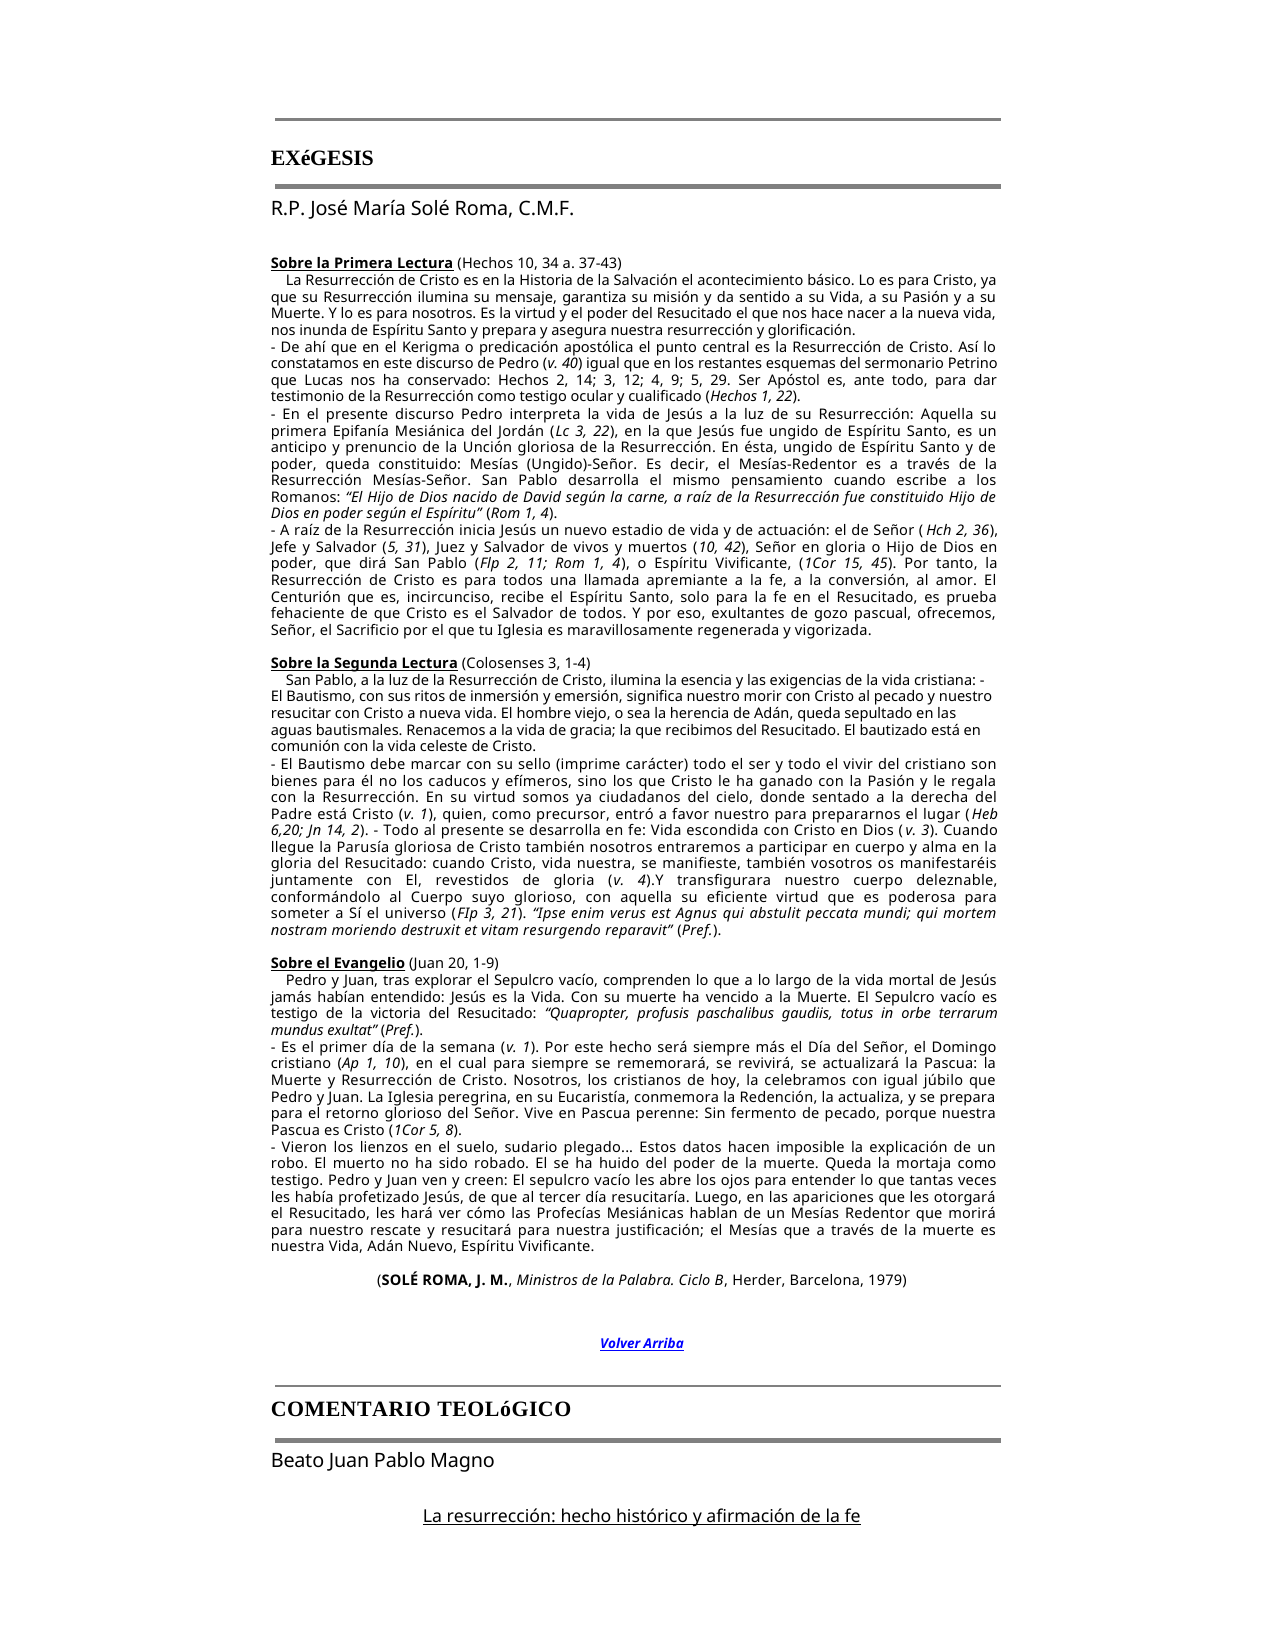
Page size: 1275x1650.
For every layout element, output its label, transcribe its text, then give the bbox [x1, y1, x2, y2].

text - En el presente discurso Pedro interpreta la vida de Jesús a la luz de su Resurrección: Aquella su primera Epifanía Mesiánica del Jordán (Lc 3, 22), en la que Jesús fue ungido de Espíritu Santo, es un anticipo y prenuncio de la Unción gloriosa de la Resurrección. En ésta, ungido de Espíritu Santo y de poder, queda constituido: Mesías (Ungido)-Señor. Es decir, el Mesías-Redentor es a través de la Resurrección Mesías-Señor. San Pablo desarrolla el mismo pensamiento cuando escribe a los Romanos: “El Hijo de Dios nacido de David según la carne, a raíz de la Resurrección fue constituido Hijo de Dios en poder según el Espíritu” (Rom 1, 4). [271, 406, 998, 522]
text Beato Juan Pablo Magno [271, 1450, 1013, 1472]
text - Es el primer día de la semana (v. 1). Por este hecho será siempre más el Día del Señor, el Domingo cristiano (Ap 1, 10), en el cual para siempre se rememorará, se revivirá, se actualizará la Pascua: la Muerte y Resurrección de Cristo. Nosotros, los cristianos de hoy, la celebramos con igual júbilo que Pedro y Juan. La Iglesia peregrina, en su Eucaristía, conmemora la Redención, la actualiza, y se prepara para el retorno glorioso del Señor. Vive en Pascua perenne: Sin fermento de pecado, porque nuestra Pascua es Cristo (1Cor 5, 8). [271, 1039, 998, 1138]
text Sobre la Segunda Lectura (Colosenses 3, 1-4) [271, 656, 1013, 672]
text - El Bautismo debe marcar con su sello (imprime carácter) todo el ser y todo el vivir del cristiano son bienes para él no los caducos y efímeros, sino los que Cristo le ha ganado con la Pasión y le regala con la Resurrección. En su virtud somos ya ciudadanos del cielo, donde sentado a la derecha del Padre está Cristo (v. 1), quien, como precursor, entró a favor nuestro para prepararnos el lugar (Heb 6,20; Jn 14, 2). - Todo al presente se desarrolla en fe: Vida escondida con Cristo en Dios (v. 3). Cuando llegue la Parusía gloriosa de Cristo también nosotros entraremos a participar en cuerpo y alma en la gloria del Resucitado: cuando Cristo, vida nuestra, se manifieste, también vosotros os manifestaréis juntamente con El, revestidos de gloria (v. 4).Y transfigurara nuestro cuerpo deleznable, conformándolo al Cuerpo suyo glorioso, con aquella su eficiente virtud que es poderosa para someter a Sí el universo (FIp 3, 21). “Ipse enim verus est Agnus qui abstulit peccata mundi; qui mortem nostram moriendo destruxit et vitam re­surgendo reparavit” (Pref.). [271, 756, 998, 938]
text - A raíz de la Resurrección inicia Jesús un nuevo estadio de vida y de actuación: el de Señor (Hch 2, 36), Jefe y Salvador (5, 31), Juez y Salvador de vivos y muertos (10, 42), Señor en gloria o Hijo de Dios en poder, que dirá San Pablo (Flp 2, 11; Rom 1, 4), o Espíritu Vivificante, (1Cor 15, 45). Por tanto, la Resurrección de Cristo es para todos una llamada apremiante a la fe, a la conversión, al amor. El Centurión que es, incircunciso, recibe el Espíritu Santo, solo para la fe en el Resucitado, es prueba fehaciente de que Cristo es el Salvador de todos. Y por eso, exultantes de gozo pascual, ofrecemos, Señor, el Sacrificio por el que tu Iglesia es maravillosamente regenerada y vigorizada. [271, 523, 998, 638]
text - Vieron los lienzos en el suelo, sudario plegado... Estos datos hacen imposible la explicación de un robo. El muerto no ha sido robado. El se ha huido del poder de la muerte. Queda la mortaja como testigo. Pedro y Juan ven y creen: El sepulcro vacío les abre los ojos para entender lo que tantas veces les había profetizado Jesús, de que al tercer día resucitaría. Luego, en las apariciones que les otorgará el Resucitado, les hará ver cómo las Profecías Mesiánicas hablan de un Mesías Redentor que morirá para nuestro rescate y resucitará para nuestra justificación; el Mesías que a través de la muerte es nuestra Vida, Adán Nuevo, Espíritu Vivificante. [271, 1139, 998, 1255]
text COMENTARIO TEOLóGICO [271, 1395, 1013, 1422]
text Pedro y Juan, tras explorar el Sepulcro vacío, comprenden lo que a lo largo de la vida mortal de Jesús jamás habían entendido: Jesús es la Vida. Con su muerte ha vencido a la Muerte. El Sepulcro vacío es testigo de la victoria del Resucitado: “Quapropter, profusis paschalibus gaudiis, totus in orbe terrarum mundus exultat” (Pref.). [271, 972, 998, 1038]
text - De ahí que en el Kerigma o predicación apostólica el punto central es la Resurrección de Cristo. Así lo constatamos en este discurso de Pedro (v. 40) igual que en los restantes esquemas del sermonario Petrino que Lucas nos ha conservado: Hechos 2, 14; 3, 12; 4, 9; 5, 29. Ser Apóstol es, ante todo, para dar testimonio de la Resurrección como testigo ocular y cualificado (Hechos 1, 22). [271, 339, 998, 405]
text Volver Arriba [271, 1336, 1013, 1352]
text EXéGESIS [271, 144, 1013, 171]
text Sobre el Evangelio (Juan 20, 1-9) [271, 956, 1013, 972]
text Sobre la Primera Lectura (Hechos 10, 34 a. 37-43) [271, 256, 1013, 272]
text (SOLÉ ROMA, J. M., Ministros de la Palabra. Ciclo B, Herder, Barcelona, 1979) [271, 1272, 1013, 1288]
text R.P. José María Solé Roma, C.M.F. [271, 198, 1013, 219]
text La Resurrección de Cristo es en la Historia de la Salvación el acontecimiento básico. Lo es para Cristo, ya que su Resurrección ilumina su mensaje, garantiza su misión y da sentido a su Vida, a su Pasión y a su Muerte. Y lo es para nosotros. Es la virtud y el poder del Resucitado el que nos hace nacer a la nueva vida, nos inunda de Espíritu Santo y prepara y asegura nuestra resurrección y glorificación. [271, 272, 998, 338]
text La resurrección: hecho histórico y afirmación de la fe [271, 1506, 1013, 1527]
text San Pablo, a la luz de la Resurrección de Cristo, ilumina la esencia y las exigencias de la vida cristiana: - El Bautismo, con sus ritos de inmersión y emersión, significa nuestro morir con Cristo al pecado y nuestro resucitar con Cristo a nueva vida. El hombre viejo, o sea la herencia de Adán, queda sepultado en las aguas bautismales. Renacemos a la vida de gracia; la que recibimos del Resucitado. El bautizado está en comunión con la vida celeste de Cristo. [271, 672, 998, 755]
